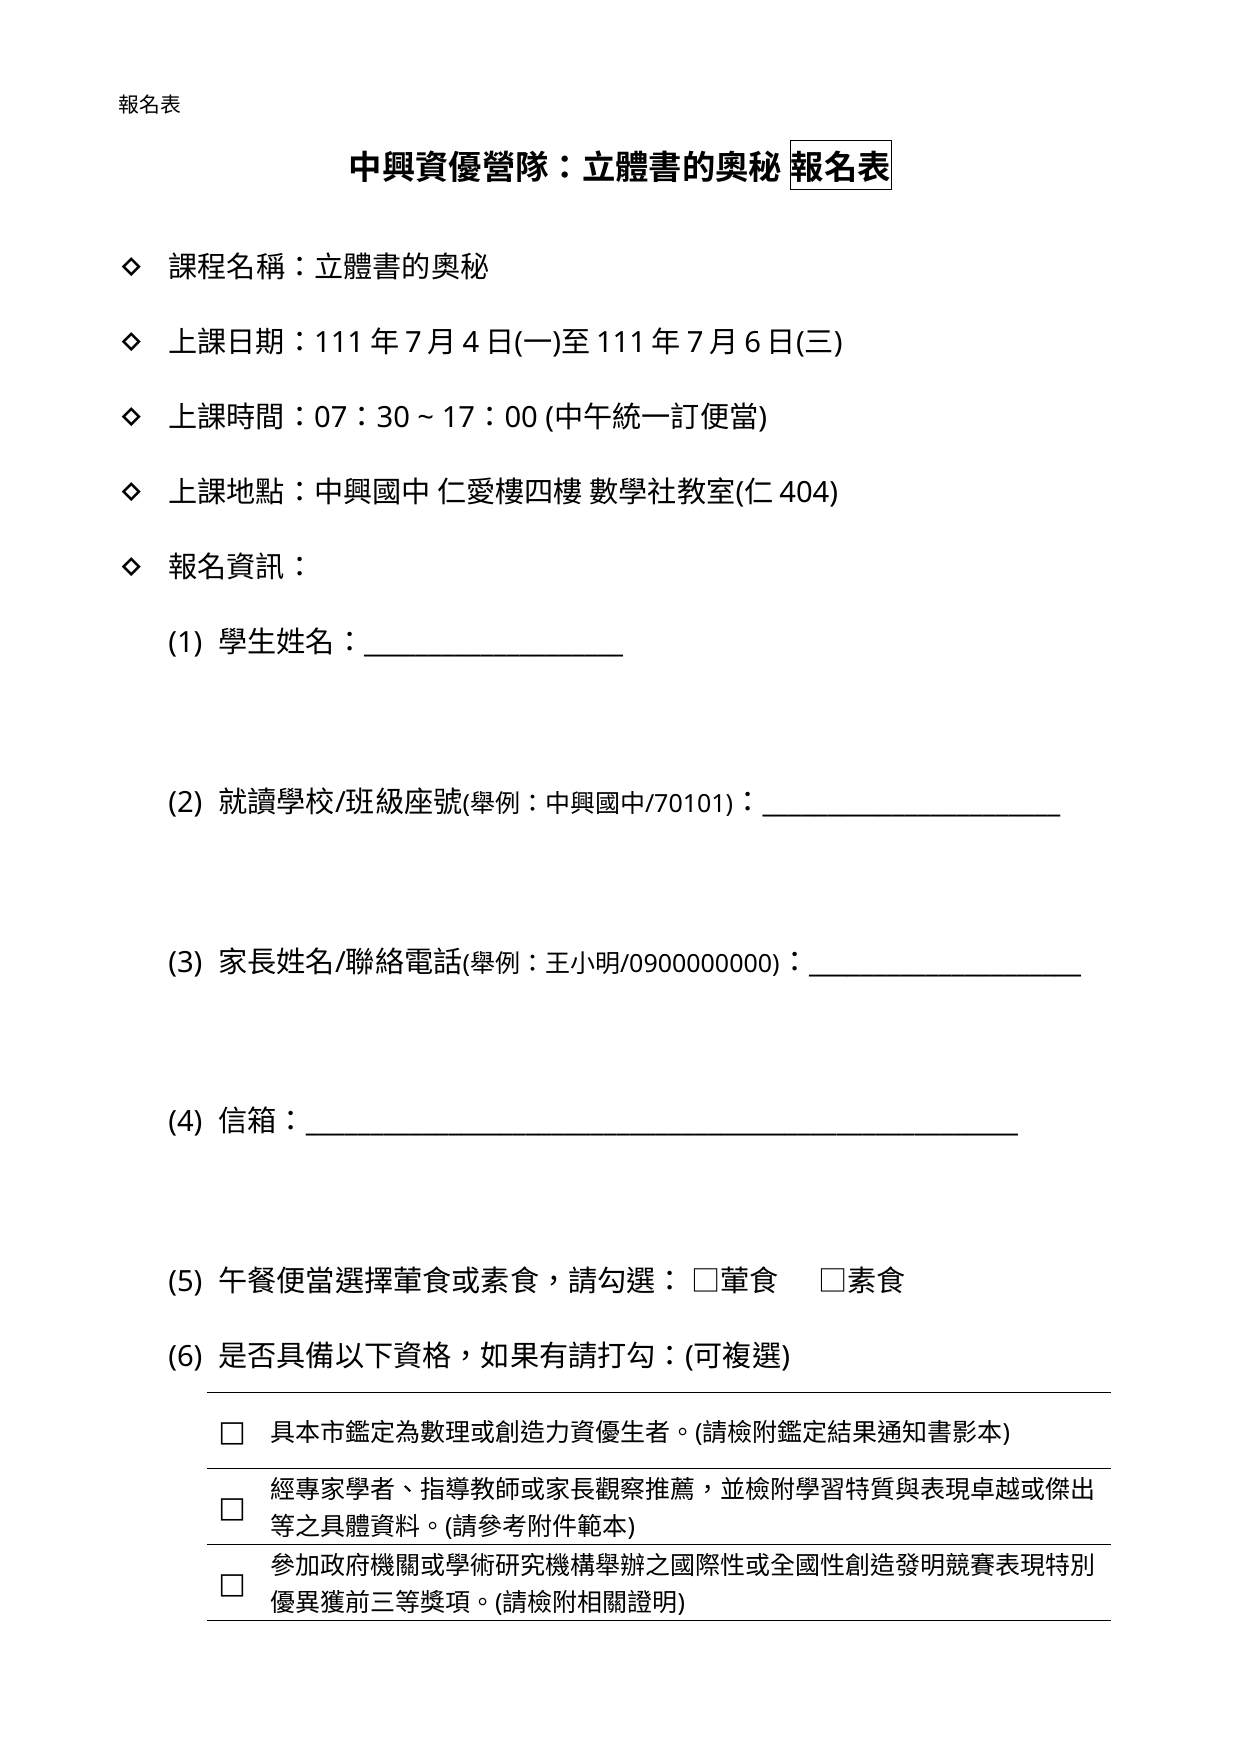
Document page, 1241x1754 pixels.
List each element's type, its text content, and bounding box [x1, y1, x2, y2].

table_header □ [207, 1393, 258, 1468]
list 上課地點：中興國中 仁愛樓四樓 數學社教室(仁404) [118, 452, 1122, 527]
list 上課時間：07：30 ~ 17：00 (中午統一訂便當) [118, 377, 1122, 452]
table_cell □ [207, 1469, 258, 1544]
list 是否具備以下資格，如果有請打勾：(可複選) [168, 1317, 1122, 1392]
list 信箱：_______________________________________________________ [168, 1082, 1122, 1157]
list 上課日期：111年7月4日(一)至111年7月6日(三) [118, 302, 1122, 377]
table_cell 參加政府機關或學術研究機構舉辦之國際性或全國性創造發明競賽表現特別優異獲前三等獎項。(請檢附相關證明) [259, 1545, 1111, 1620]
table_header 具本市鑑定為數理或創造力資優生者。(請檢附鑑定結果通知書影本) [259, 1393, 1111, 1468]
list 午餐便當選擇葷食或素食，請勾選： □葷食 □素食 [168, 1242, 1122, 1317]
list 課程名稱：立體書的奧秘 [118, 227, 1122, 302]
list 就讀學校/班級座號(舉例：中興國中/70101)：_______________________ [168, 762, 1122, 837]
table_cell 經專家學者、指導教師或家長觀察推薦，並檢附學習特質與表現卓越或傑出等之具體資料。(請參考附件範本) [259, 1469, 1111, 1544]
text 中興資優營隊：立體書的奧秘 報名表 [118, 127, 1122, 202]
table_cell □ [207, 1545, 258, 1620]
list 學生姓名：____________________ [168, 602, 1122, 677]
list 家長姓名/聯絡電話(舉例：王小明/0900000000)：_____________________ [168, 922, 1122, 997]
list 報名資訊： [118, 527, 1122, 602]
